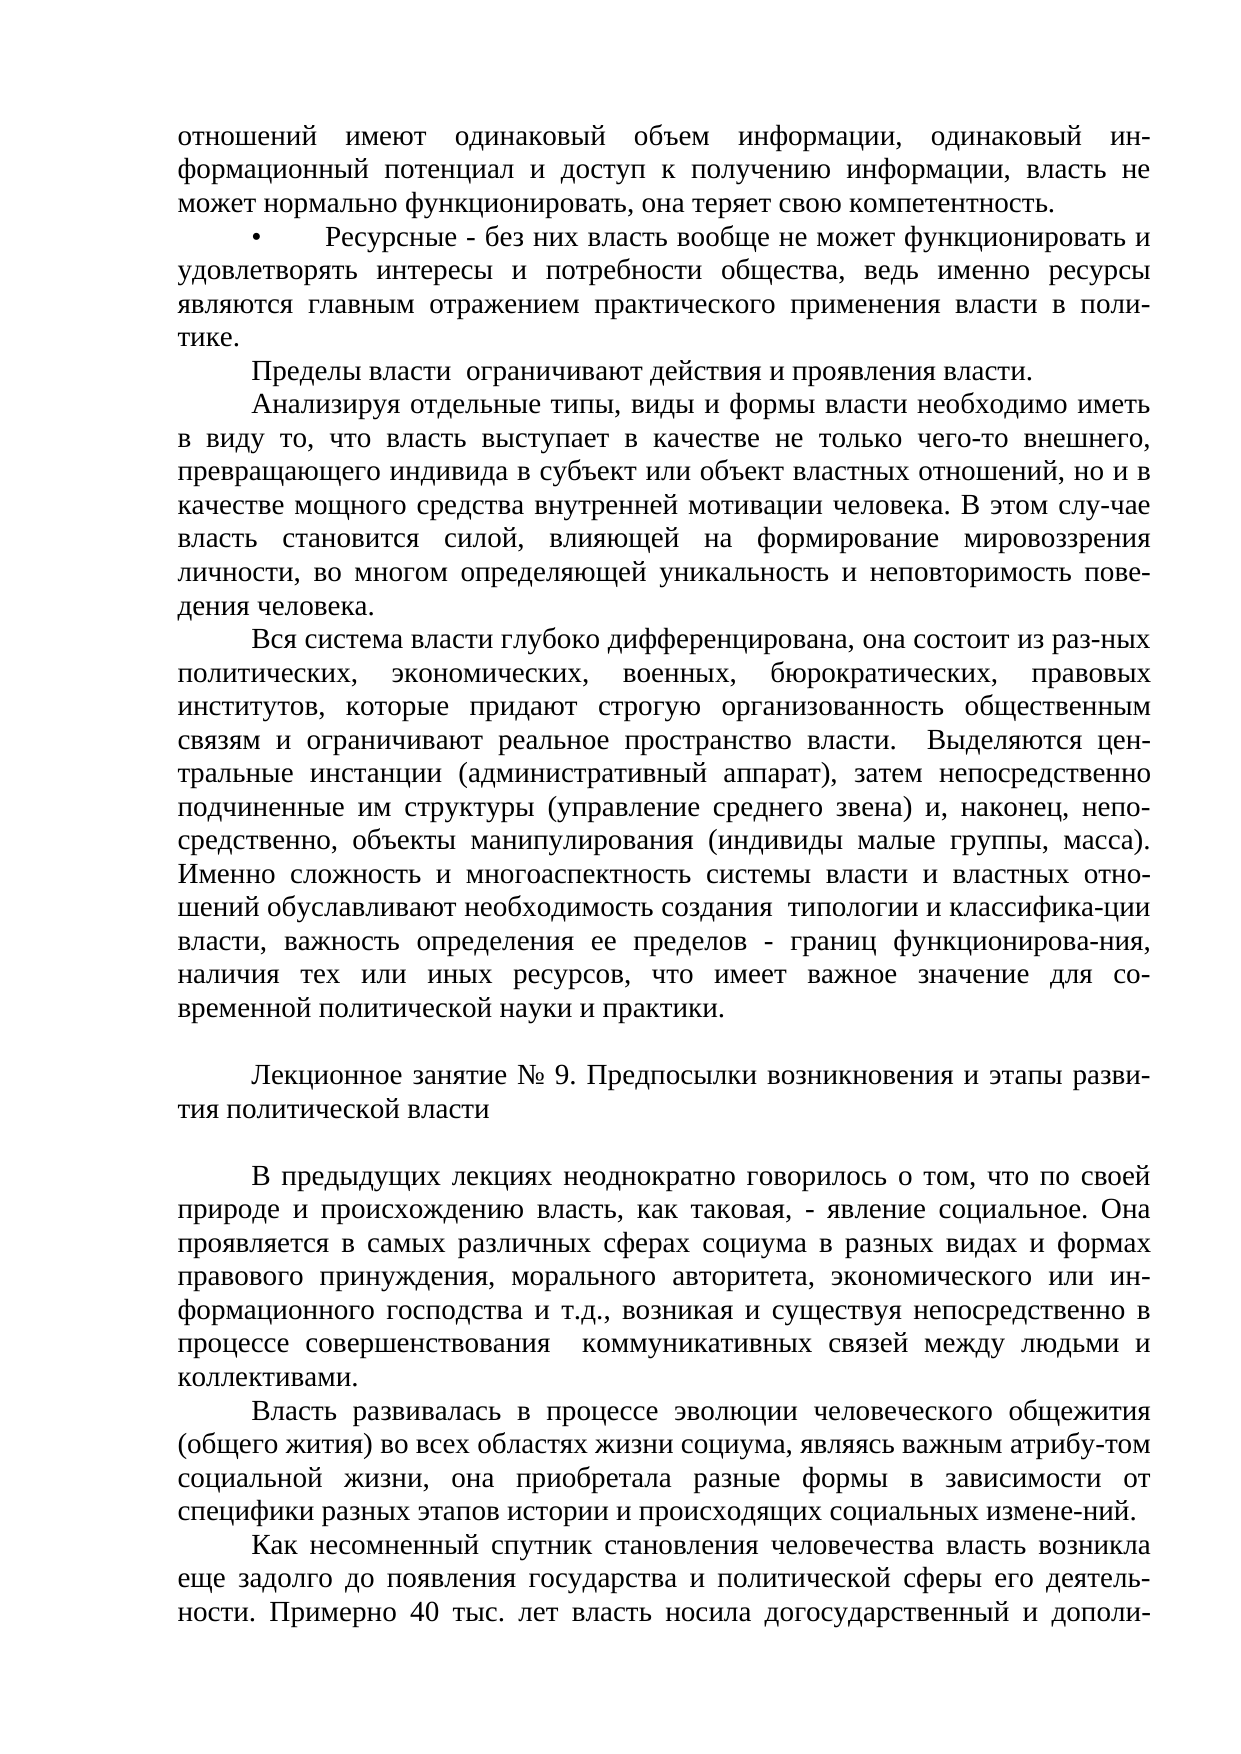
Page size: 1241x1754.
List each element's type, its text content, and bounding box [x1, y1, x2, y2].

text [177, 1527, 1152, 1627]
text В предыдущих лекциях неоднократно говорилось о том, что по своей природе и происхождению власть, как таковая, - явление социальное. Она проявляется в самых различных сферах социума в разных видах и формах правового принуждения, морального авторитета, экономического или ин-формационного господства и т.д., возникая и существуя непосредственно в процессе совершенствования коммуникативных связей между людьми и коллективами. [177, 1158, 1152, 1393]
text Вся система власти глубоко дифференцирована, она состоит из раз-ных политических, экономических, военных, бюрократических, правовых институтов, которые придают строгую организованность общественным связям и ограничивают реальное пространство власти. Выделяются цен-тральные инстанции (административный аппарат), затем непосредственно подчиненные им структуры (управление среднего звена) и, наконец, непо-средственно, объекты манипулирования (индивиды малые группы, масса). Именно сложность и многоаспектность системы власти и властных отно-шений обуславливают необходимость создания типологии и классифика-ции власти, важность определения ее пределов - границ функционирова-ния, наличия тех или иных ресурсов, что имеет важное значение для со-временной политической науки и практики. [177, 621, 1152, 1024]
text • Ресурсные - без них власть вообще не может функционировать и удовлетворять интересы и потребности общества, ведь именно ресурсы являются главным отражением практического применения власти в поли-тике. [177, 219, 1152, 353]
text Власть развивалась в процессе эволюции человеческого общежития (общего жития) во всех областях жизни социума, являясь важным атрибу-том социальной жизни, она приобретала разные формы в зависимости от специфики разных этапов истории и происходящих социальных измене-ний. [177, 1393, 1152, 1527]
text Пределы власти ограничивают действия и проявления власти. [177, 353, 1152, 386]
text Лекционное занятие № 9. Предпосылки возникновения и этапы разви-тия политической власти [177, 1057, 1152, 1124]
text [177, 118, 1152, 219]
text Анализируя отдельные типы, виды и формы власти необходимо иметь в виду то, что власть выступает в качестве не только чего-то внешнего, превращающего индивида в субъект или объект властных отношений, но и в качестве мощного средства внутренней мотивации человека. В этом слу-чае власть становится силой, влияющей на формирование мировоззрения личности, во многом определяющей уникальность и неповторимость пове-дения человека. [177, 386, 1152, 621]
